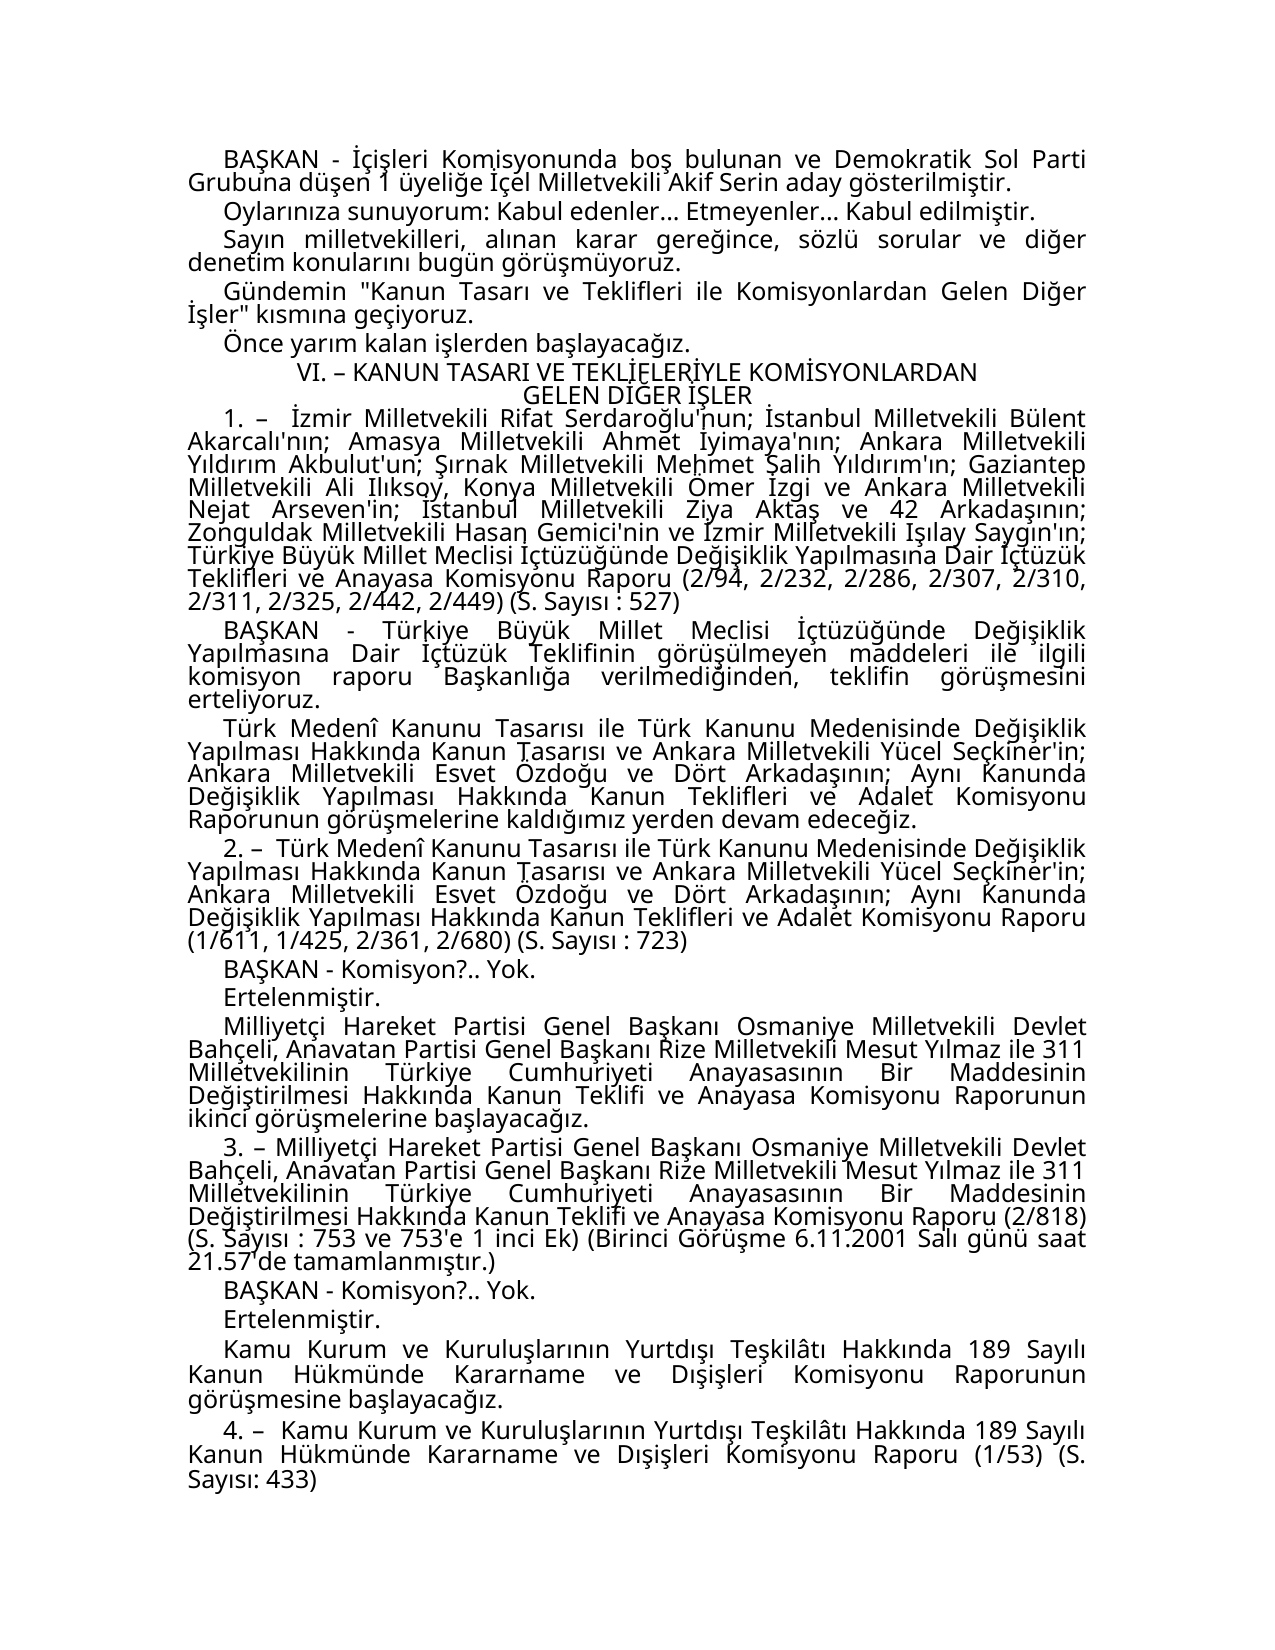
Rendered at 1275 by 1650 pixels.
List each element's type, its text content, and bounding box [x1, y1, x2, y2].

text VI. – KANUN TASARI VE TEKLİFLERİYLE KOMİSYONLARDAN [187, 363, 1087, 386]
text BAŞKAN - Türkiye Büyük Millet Meclisi İçtüzüğünde Değişiklik Yapılmasına Dair İçtüzük Teklifinin görüşülmeyen maddeleri ile ilgili komisyon raporu Başkanlığa verilmediğinden, teklifin görüşmesini erteliyoruz. [187, 621, 1087, 713]
text GELEN DİĞER İŞLER [700, 386, 1087, 409]
text Türk Medenî Kanunu Tasarısı ile Türk Kanunu Medenisinde Değişiklik Yapılması Hakkında Kanun Tasarısı ve Ankara Milletvekili Yücel Seçkiner'in; Ankara Milletvekili Esvet Özdoğu ve Dört Arkadaşının; Aynı Kanunda Değişiklik Yapılması Hakkında Kanun Teklifleri ve Adalet Komisyonu Raporunun görüşmelerine kaldığımız yerden devam edeceğiz. [187, 719, 1087, 833]
text Ertelenmiştir. [187, 988, 1087, 1011]
text 3. – Milliyetçi Hareket Partisi Genel Başkanı Osmaniye Milletvekili Devlet Bahçeli, Anavatan Partisi Genel Başkanı Rize Milletvekili Mesut Yılmaz ile 311 Milletvekilinin Türkiye Cumhuriyeti Anayasasının Bir Maddesinin Değiştirilmesi Hakkında Kanun Teklifi ve Anayasa Komisyonu Raporu (2/818) (S. Sayısı : 753 ve 753'e 1 inci Ek) (Birinci Görüşme 6.11.2001 Salı günü saat 21.57'de tamamlanmıştır.) [187, 1138, 1087, 1275]
text 1. – İzmir Milletvekili Rifat Serdaroğlu'nun; İstanbul Milletvekili Bülent Akarcalı'nın; Amasya Milletvekili Ahmet İyimaya'nın; Ankara Milletvekili Yıldırım Akbulut'un; Şırnak Milletvekili Mehmet Salih Yıldırım'ın; Gaziantep Milletvekili Ali Ilıksoy, Konya Milletvekili Ömer İzgi ve Ankara Milletvekili Nejat Arseven'in; İstanbul Milletvekili Ziya Aktaş ve 42 Arkadaşının; Zonguldak Milletvekili Hasan Gemici'nin ve İzmir Milletvekili Işılay Saygın'ın; Türkiye Büyük Millet Meclisi İçtüzüğünde Değişiklik Yapılmasına Dair İçtüzük Teklifleri ve Anayasa Komisyonu Raporu (2/94, 2/232, 2/286, 2/307, 2/310, 2/311, 2/325, 2/442, 2/449) (S. Sayısı : 527) [187, 409, 1087, 615]
text BAŞKAN - Komisyon?.. Yok. [187, 1281, 265, 1304]
text Gündemin "Kanun Tasarı ve Teklifleri ile Komisyonlardan Gelen Diğer İşler" kısmına geçiyoruz. [187, 282, 1087, 328]
text 4. – Kamu Kurum ve Kuruluşlarının Yurtdışı Teşkilâtı Hakkında 189 Sayılı Kanun Hükmünde Kararname ve Dışişleri Komisyonu Raporu (1/53) (S. Sayısı: 433) [187, 1419, 1087, 1494]
text GELEN DİĞER İŞLER [187, 386, 706, 409]
text Ertelenmiştir. [187, 1310, 1087, 1333]
text 2. – Türk Medenî Kanunu Tasarısı ile Türk Kanunu Medenisinde Değişiklik Yapılması Hakkında Kanun Tasarısı ve Ankara Milletvekili Yücel Seçkiner'in; Ankara Milletvekili Esvet Özdoğu ve Dört Arkadaşının; Aynı Kanunda Değişiklik Yapılması Hakkında Kanun Teklifleri ve Adalet Komisyonu Raporu (1/611, 1/425, 2/361, 2/680) (S. Sayısı : 723) [187, 839, 1087, 954]
text Kamu Kurum ve Kuruluşlarının Yurtdışı Teşkilâtı Hakkında 189 Sayılı Kanun Hükmünde Kararname ve Dışişleri Komisyonu Raporunun görüşmesine başlayacağız. [187, 1339, 1087, 1413]
text BAŞKAN - Komisyon?.. Yok. [187, 960, 265, 983]
text Sayın milletvekilleri, alınan karar gereğince, sözlü sorular ve diğer denetim konularını bugün görüşmüyoruz. [187, 231, 1087, 276]
text BAŞKAN - Komisyon?.. Yok. [259, 960, 1087, 983]
text Oylarınıza sunuyorum: Kabul edenler... Etmeyenler... Kabul edilmiştir. [187, 202, 1087, 225]
text BAŞKAN - İçişleri Komisyonunda boş bulunan ve Demokratik Sol Parti Grubuna düşen 1 üyeliğe İçel Milletvekili Akif Serin aday gösterilmiştir. [187, 150, 1087, 196]
text Önce yarım kalan işlerden başlayacağız. [187, 334, 1087, 357]
text Milliyetçi Hareket Partisi Genel Başkanı Osmaniye Milletvekili Devlet Bahçeli, Anavatan Partisi Genel Başkanı Rize Milletvekili Mesut Yılmaz ile 311 Milletvekilinin Türkiye Cumhuriyeti Anayasasının Bir Maddesinin Değiştirilmesi Hakkında Kanun Teklifi ve Anayasa Komisyonu Raporunun ikinci görüşmelerine başlayacağız. [187, 1017, 1087, 1132]
text BAŞKAN - Komisyon?.. Yok. [259, 1281, 1087, 1304]
